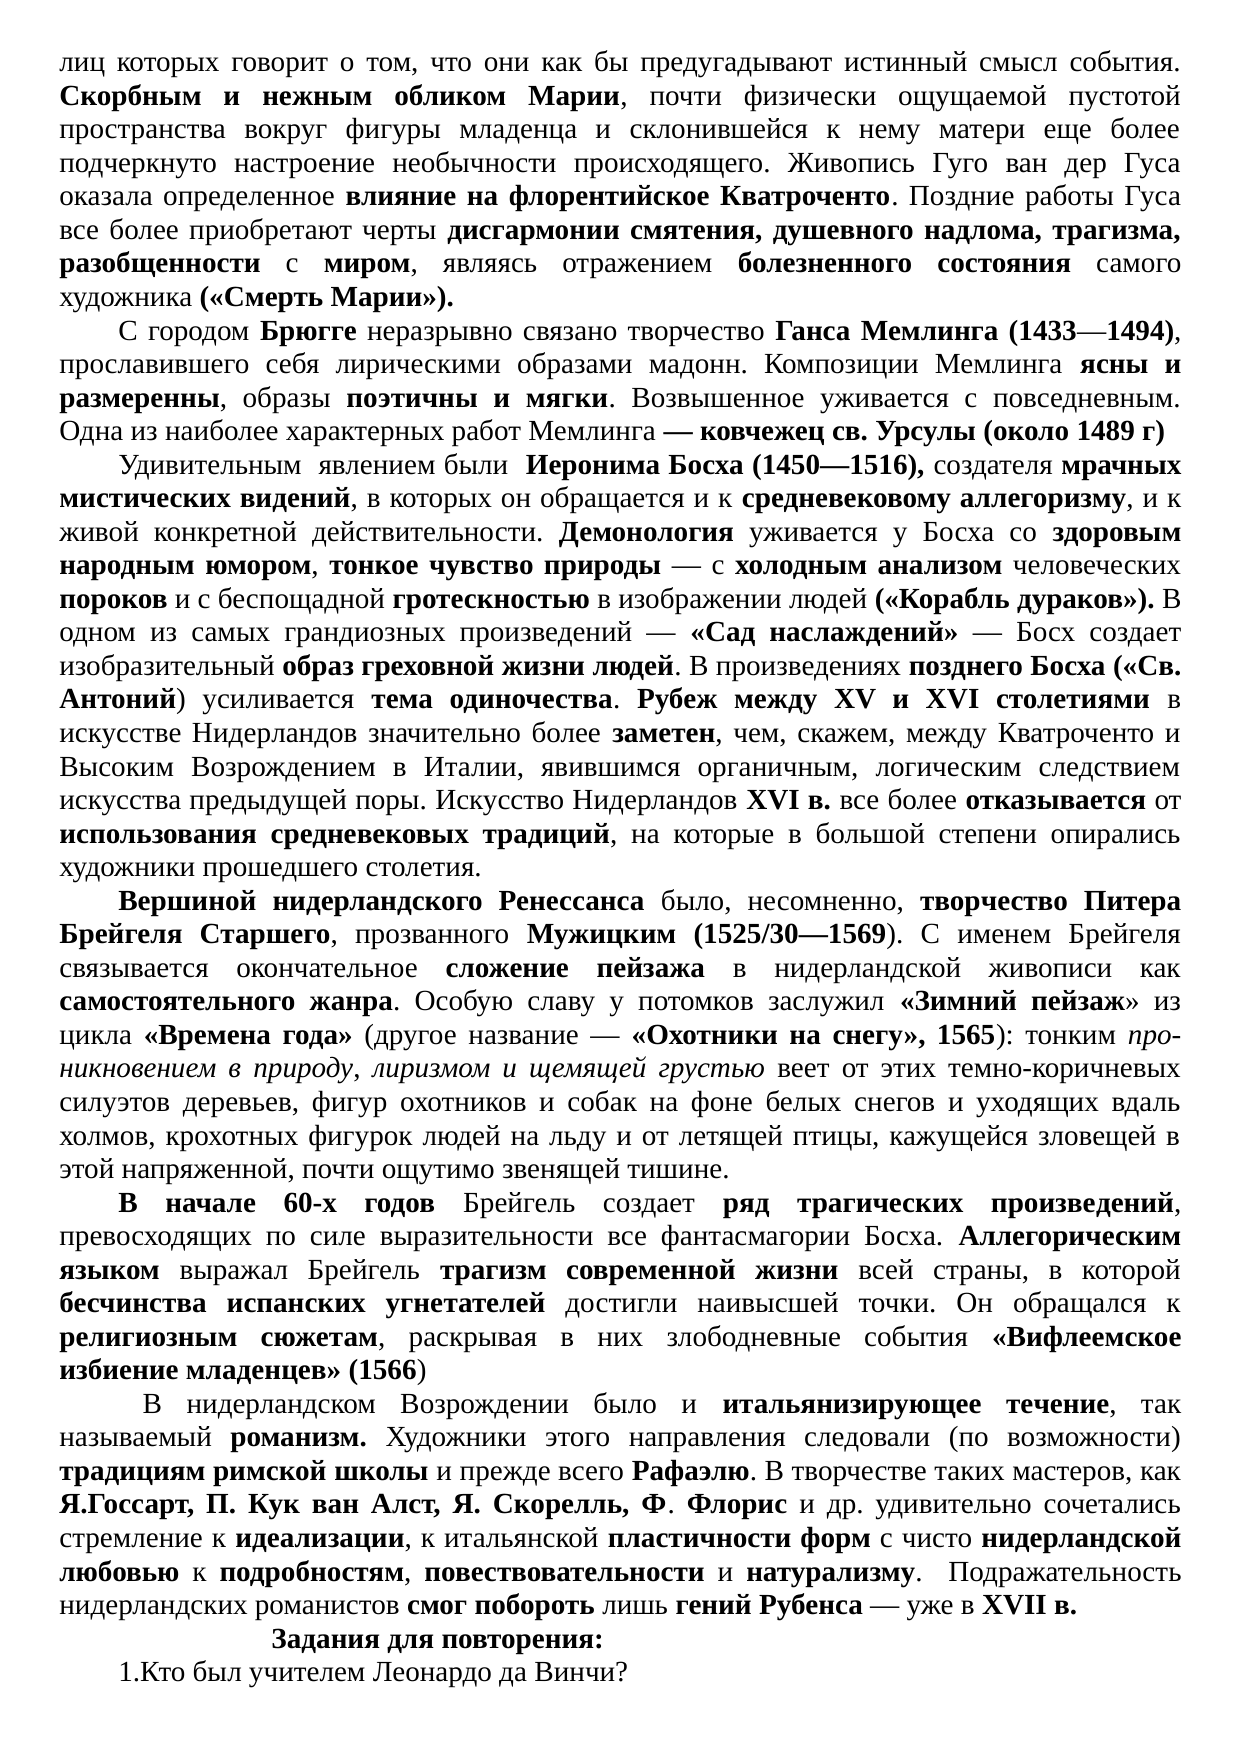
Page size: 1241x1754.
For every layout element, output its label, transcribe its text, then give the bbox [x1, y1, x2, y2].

text В начале 60-х годов Брейгель создает ряд трагических произведений, превосходящих по силе выразительности все фантасмагории Босха. Аллегорическим языком выражал Брейгель трагизм современной жизни всей страны, в которой бесчинства испанских угнетателей достигли наивысшей точки. Он обращался к религиозным сюжетам, раскрывая в них злободневные события «Вифлеемское избиение младенцев» (1566) [59, 1185, 1181, 1386]
text 1.Кто был учителем Леонардо да Винчи? [59, 1654, 1181, 1688]
text Задания для повторения: [59, 1621, 1181, 1654]
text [59, 44, 1181, 313]
text Вершиной нидерландского Ренессанса было, несомненно, творчество Питера Брейгеля Старшего, прозванного Мужицким (1525/30—1569). С именем Брейгеля связывается окончательное сложение пейзажа в нидерландской живописи как самостоятельного жанра. Особую славу у потомков заслужил «Зимний пейзаж» из цикла «Времена года» (другое название — «Охотники на снегу», 1565): тонким проникновением в природу, лиризмом и щемящей грустью веет от этих темно-коричневых силуэтов деревьев, фигур охотников и собак на фоне белых снегов и уходящих вдаль холмов, крохотных фигурок людей на льду и от летящей птицы, кажущейся зловещей в этой напряженной, почти ощутимо звенящей тишине. [59, 883, 1181, 1185]
text Удивительным явлением были Иеронима Босха (1450—1516), создателя мрачных мистических видений, в которых он обращается и к средневековому аллегоризму, и к живой конкретной действительности. Демонология уживается у Босха со здоровым народным юмором, тонкое чувство природы — с холодным анализом человеческих пороков и с беспощадной гротескностью в изображении людей («Корабль дураков»). В одном из самых грандиозных произведений — «Сад наслаждений» — Босх создает изобразительный образ греховной жизни людей. В произведениях позднего Босха («Св. Антоний) усиливается тема одиночества. Рубеж между XV и XVI столетиями в искусстве Нидерландов значительно более заметен, чем, скажем, между Кватроченто и Высоким Возрождением в Италии, явившимся органичным, логическим следствием искусства предыдущей поры. Искусство Нидерландов XVI в. все более отказывается от использования средневековых традиций, на которые в большой степени опирались художники прошедшего столетия. [59, 447, 1181, 883]
text В нидерландском Возрождении было и итальянизирующее течение, так называемый романизм. Художники этого направления следовали (по возможности) традициям римской школы и прежде всего Рафаэлю. В творчестве таких мастеров, как Я.Госсарт, П. Кук ван Алст, Я. Скорелль, Ф. Флорис и др. удивительно сочетались стремление к идеализации, к итальянской пластичности форм с чисто нидерландской любовью к подробностям, повествовательности и натурализму. Подражательность нидерландских романистов смог побороть лишь гений Рубенса — уже в XVII в. [59, 1386, 1181, 1621]
text С городом Брюгге неразрывно связано творчество Ганса Мемлинга (1433—1494), прославившего себя лирическими образами мадонн. Композиции Мемлинга ясны и размеренны, образы поэтичны и мягки. Возвышенное уживается с повседневным. Одна из наиболее характерных работ Мемлинга — ковчежец св. Урсулы (около 1489 г) [59, 313, 1181, 447]
